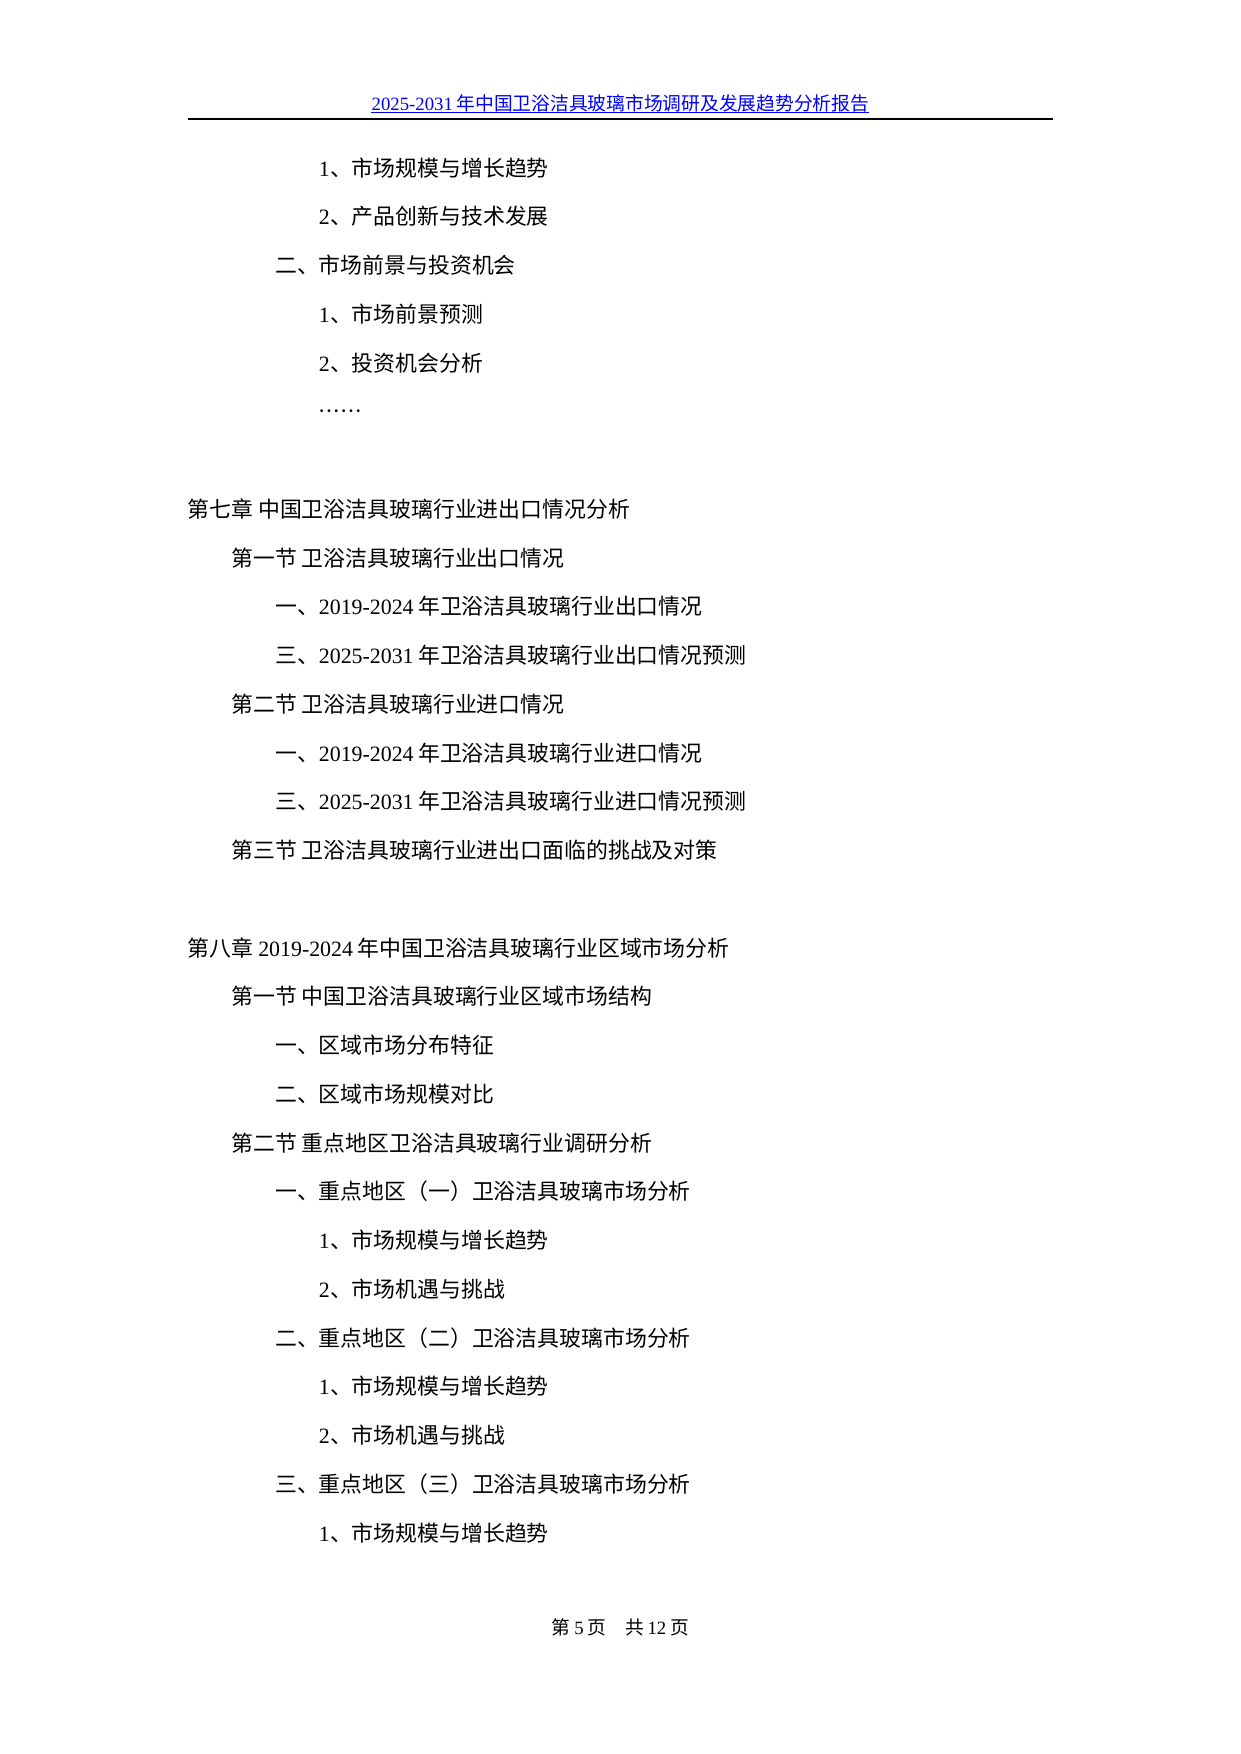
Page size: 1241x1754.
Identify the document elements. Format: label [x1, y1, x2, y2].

text [187, 150, 1053, 1548]
